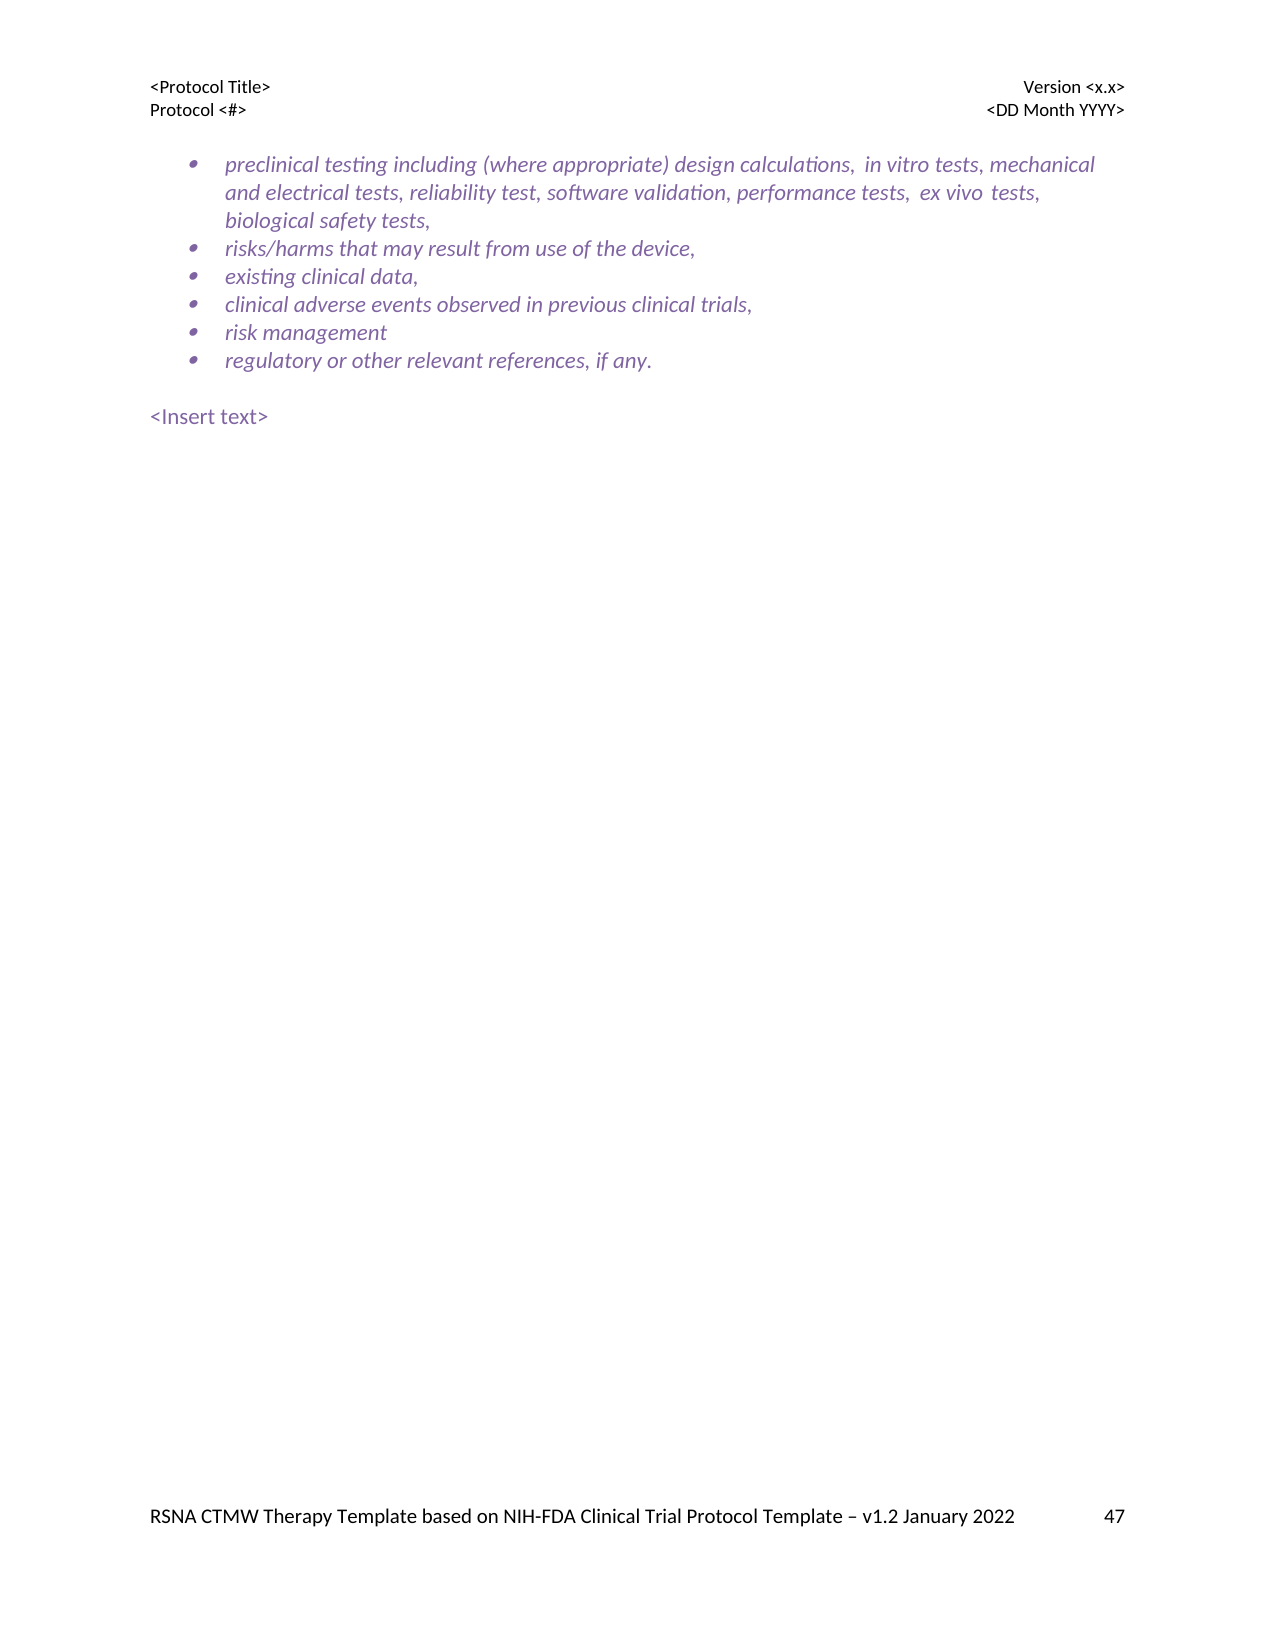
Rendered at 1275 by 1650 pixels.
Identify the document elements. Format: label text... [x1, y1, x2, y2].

list risks/harms that may result from use of the device, [187, 234, 1125, 262]
list clinical adverse events observed in previous clinical trials, [187, 290, 1125, 318]
list regulatory or other relevant references, if any. [187, 346, 1125, 374]
list existing clinical data, [187, 262, 1125, 290]
text <Insert text> [150, 402, 1125, 430]
list preclinical testing including (where appropriate) design calculations, in vitro tests, mechanical and electrical tests, reliability test, software validation, performance tests, ex vivo tests, biological safety tests, [187, 150, 1125, 234]
list risk management [187, 318, 1125, 346]
